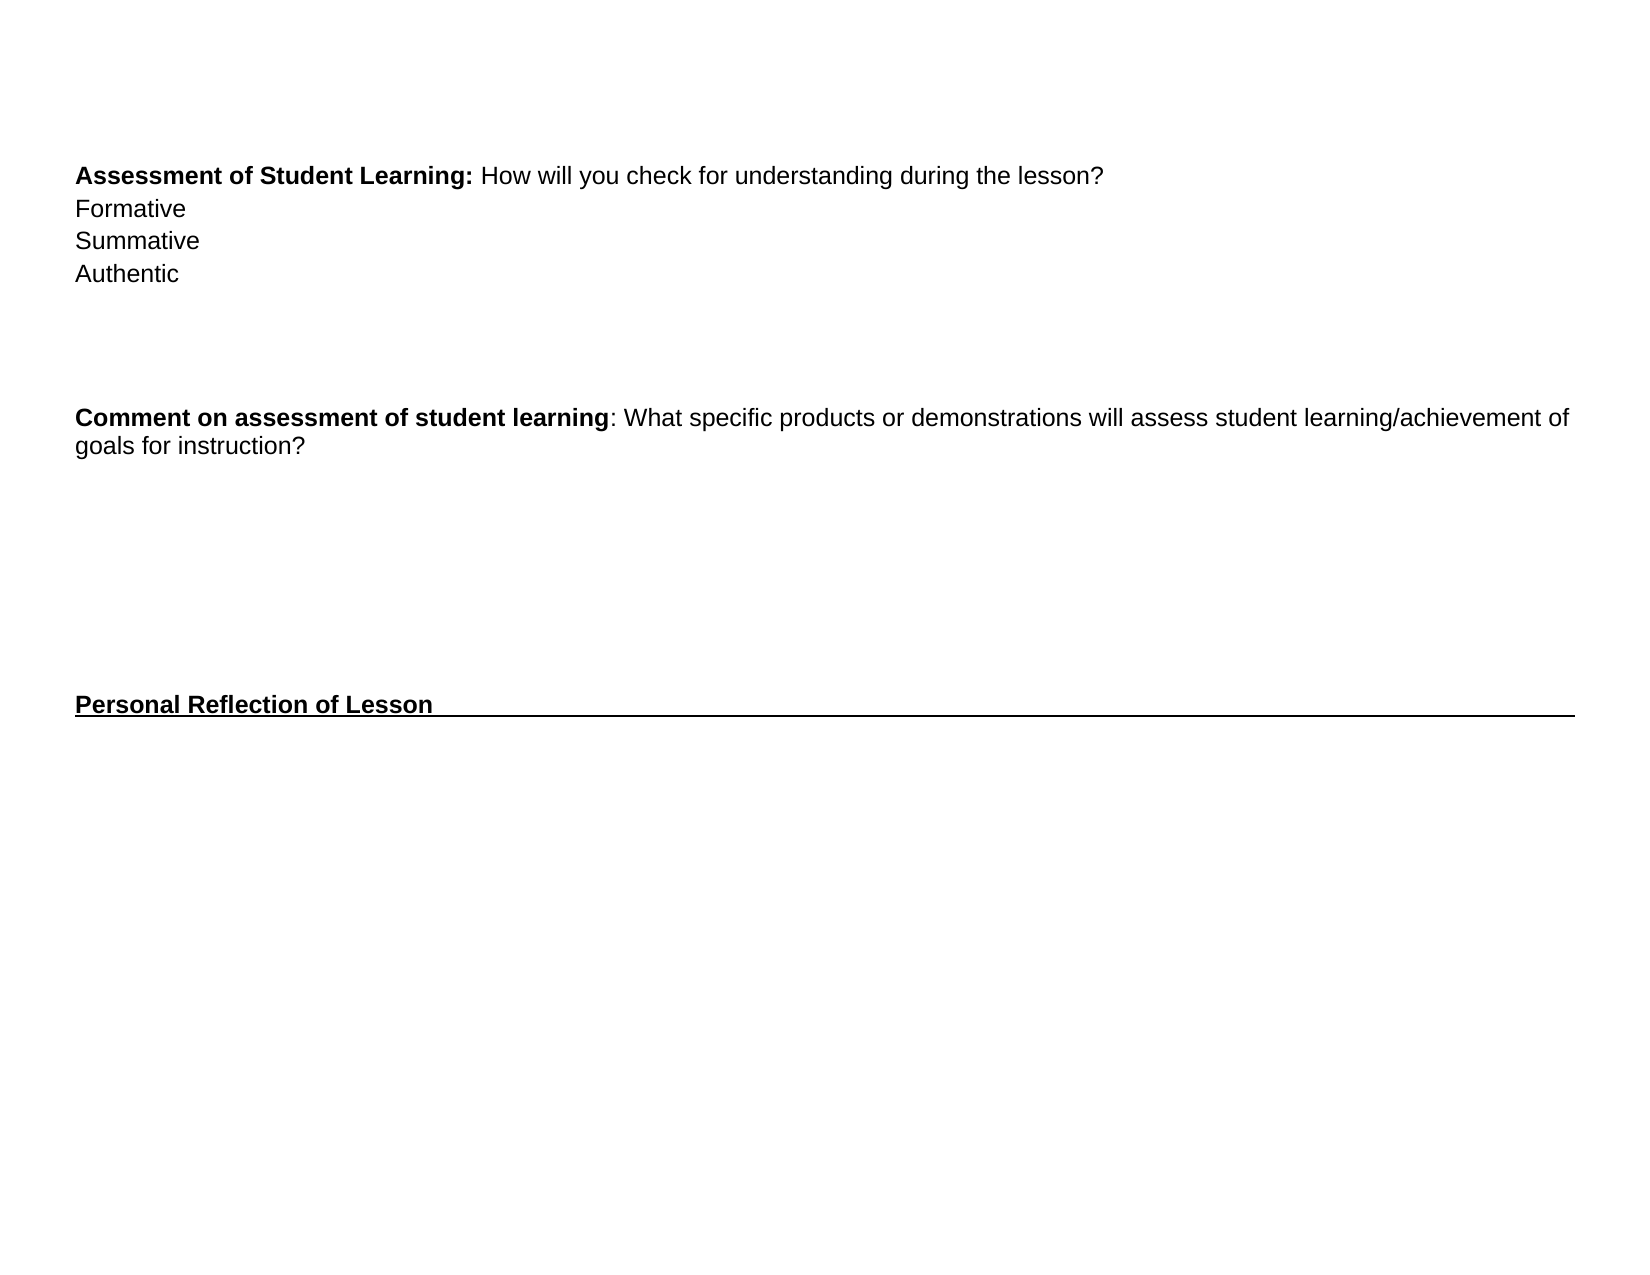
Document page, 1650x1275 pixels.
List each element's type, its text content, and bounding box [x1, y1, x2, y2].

text Comment on assessment of student learning: What specific products or demonstrations will assess student learning/achievement of goals for instruction? [75, 402, 1575, 460]
text Assessment of Student Learning: How will you check for understanding during the lesson? [75, 161, 1575, 190]
text Personal Reflection of Lesson [75, 690, 1575, 715]
text Authentic [75, 255, 1575, 287]
text Summative [75, 222, 1575, 255]
text Formative [75, 190, 1575, 222]
